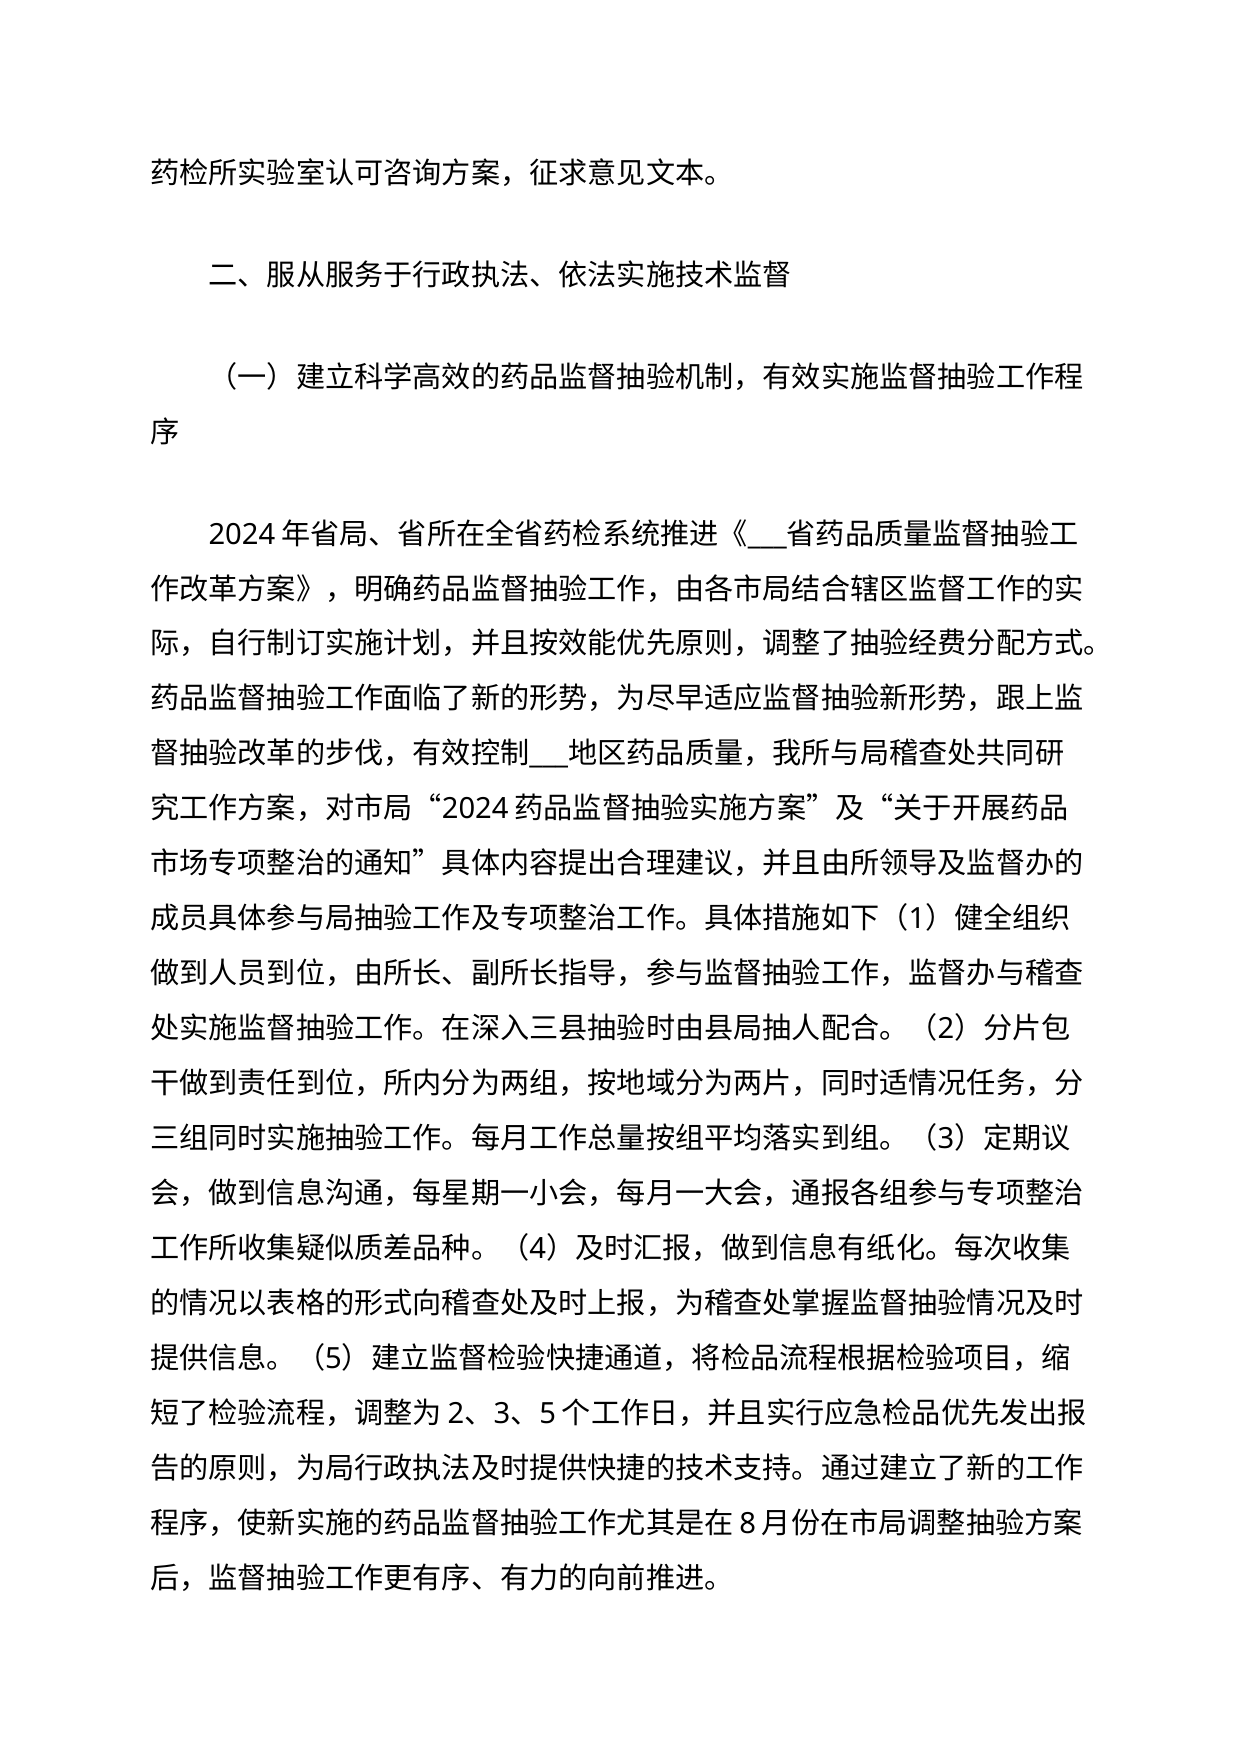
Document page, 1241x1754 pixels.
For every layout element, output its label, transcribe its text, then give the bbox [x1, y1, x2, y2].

text （一）建立科学高效的药品监督抽验机制，有效实施监督抽验工作程序 [150, 353, 1090, 451]
text 二、服从服务于行政执法、依法实施技术监督 [150, 252, 1090, 294]
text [150, 150, 1090, 192]
text 2024年省局、省所在全省药检系统推进《___省药品质量监督抽验工作改革方案》，明确药品监督抽验工作，由各市局结合辖区监督工作的实际，自行制订实施计划，并且按效能优先原则，调整了抽验经费分配方式。药品监督抽验工作面临了新的形势，为尽早适应监督抽验新形势，跟上监督抽验改革的步伐，有效控制___地区药品质量，我所与局稽查处共同研究工作方案，对市局“2024药品监督抽验实施方案”及“关于开展药品市场专项整治的通知”具体内容提出合理建议，并且由所领导及监督办的成员具体参与局抽验工作及专项整治工作。具体措施如下（1）健全组织做到人员到位，由所长、副所长指导，参与监督抽验工作，监督办与稽查处实施监督抽验工作。在深入三县抽验时由县局抽人配合。（2）分片包干做到责任到位，所内分为两组，按地域分为两片，同时适情况任务，分三组同时实施抽验工作。每月工作总量按组平均落实到组。（3）定期议会，做到信息沟通，每星期一小会，每月一大会，通报各组参与专项整治工作所收集疑似质差品种。（4）及时汇报，做到信息有纸化。每次收集的情况以表格的形式向稽查处及时上报，为稽查处掌握监督抽验情况及时提供信息。（5）建立监督检验快捷通道，将检品流程根据检验项目，缩短了检验流程，调整为2、3、5个工作日，并且实行应急检品优先发出报告的原则，为局行政执法及时提供快捷的技术支持。通过建立了新的工作程序，使新实施的药品监督抽验工作尤其是在8月份在市局调整抽验方案后，监督抽验工作更有序、有力的向前推进。 [150, 510, 1090, 1597]
